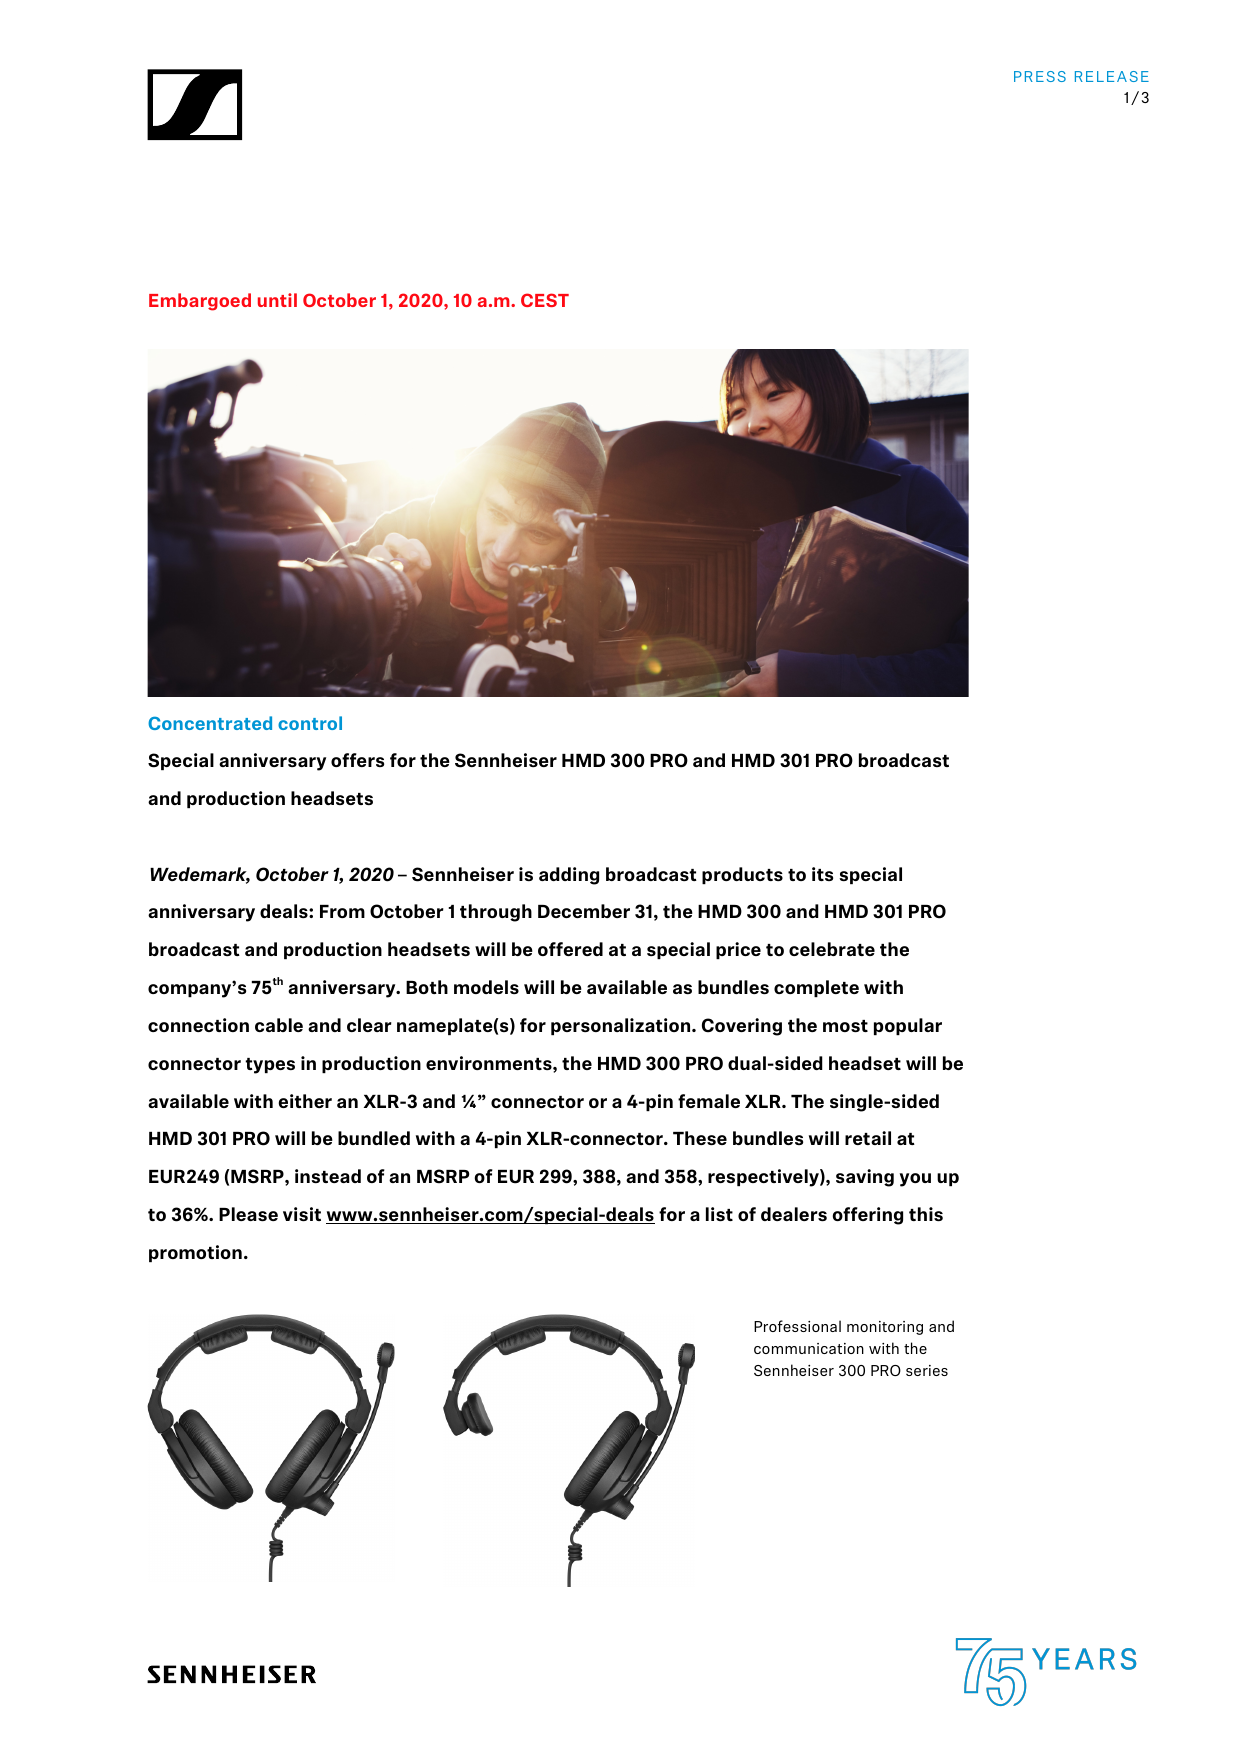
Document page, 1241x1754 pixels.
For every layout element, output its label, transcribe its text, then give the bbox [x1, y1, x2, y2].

table_header [443, 1314, 753, 1592]
text Embargoed until October 1, 2020, 10 a.m. CEST [148, 287, 968, 312]
subtitle Concentrated control [148, 697, 968, 734]
table_header [148, 1314, 443, 1592]
subtitle Special anniversary offers for the Sennheiser HMD 300 PRO and HMD 301 PRO broadcast and production headsets [148, 747, 968, 810]
picture [443, 1314, 695, 1587]
table_header Professional monitoring and communication with the Sennheiser 300 PRO series [753, 1314, 968, 1592]
text Wedemark, October 1, 2020 – Sennheiser is adding broadcast products to its special anniversary deals: From October 1 through December 31, the HMD 300 and HMD 301 PRO broadcast and production headsets will be offered at a special price to celebrate the company’s 75th anniversary. Both models will be available as bundles complete with connection cable and clear nameplate(s) for personalization. Covering the most popular connector types in production environments, the HMD 300 PRO dual-sided headset will be available with either an XLR-3 and ¼” connector or a 4-pin female XLR. The single-sided HMD 301 PRO will be bundled with a 4-pin XLR-connector. These bundles will retail at EUR 249 (MSRP, instead of an MSRP of EUR 299, 388, and 358, respectively), saving you up to 36%. Please visit www.sennheiser.com/special-deals for a list of dealers offering this promotion. [148, 861, 968, 1264]
picture [147, 349, 969, 697]
picture [948, 1631, 1139, 1709]
picture [147, 1314, 395, 1582]
